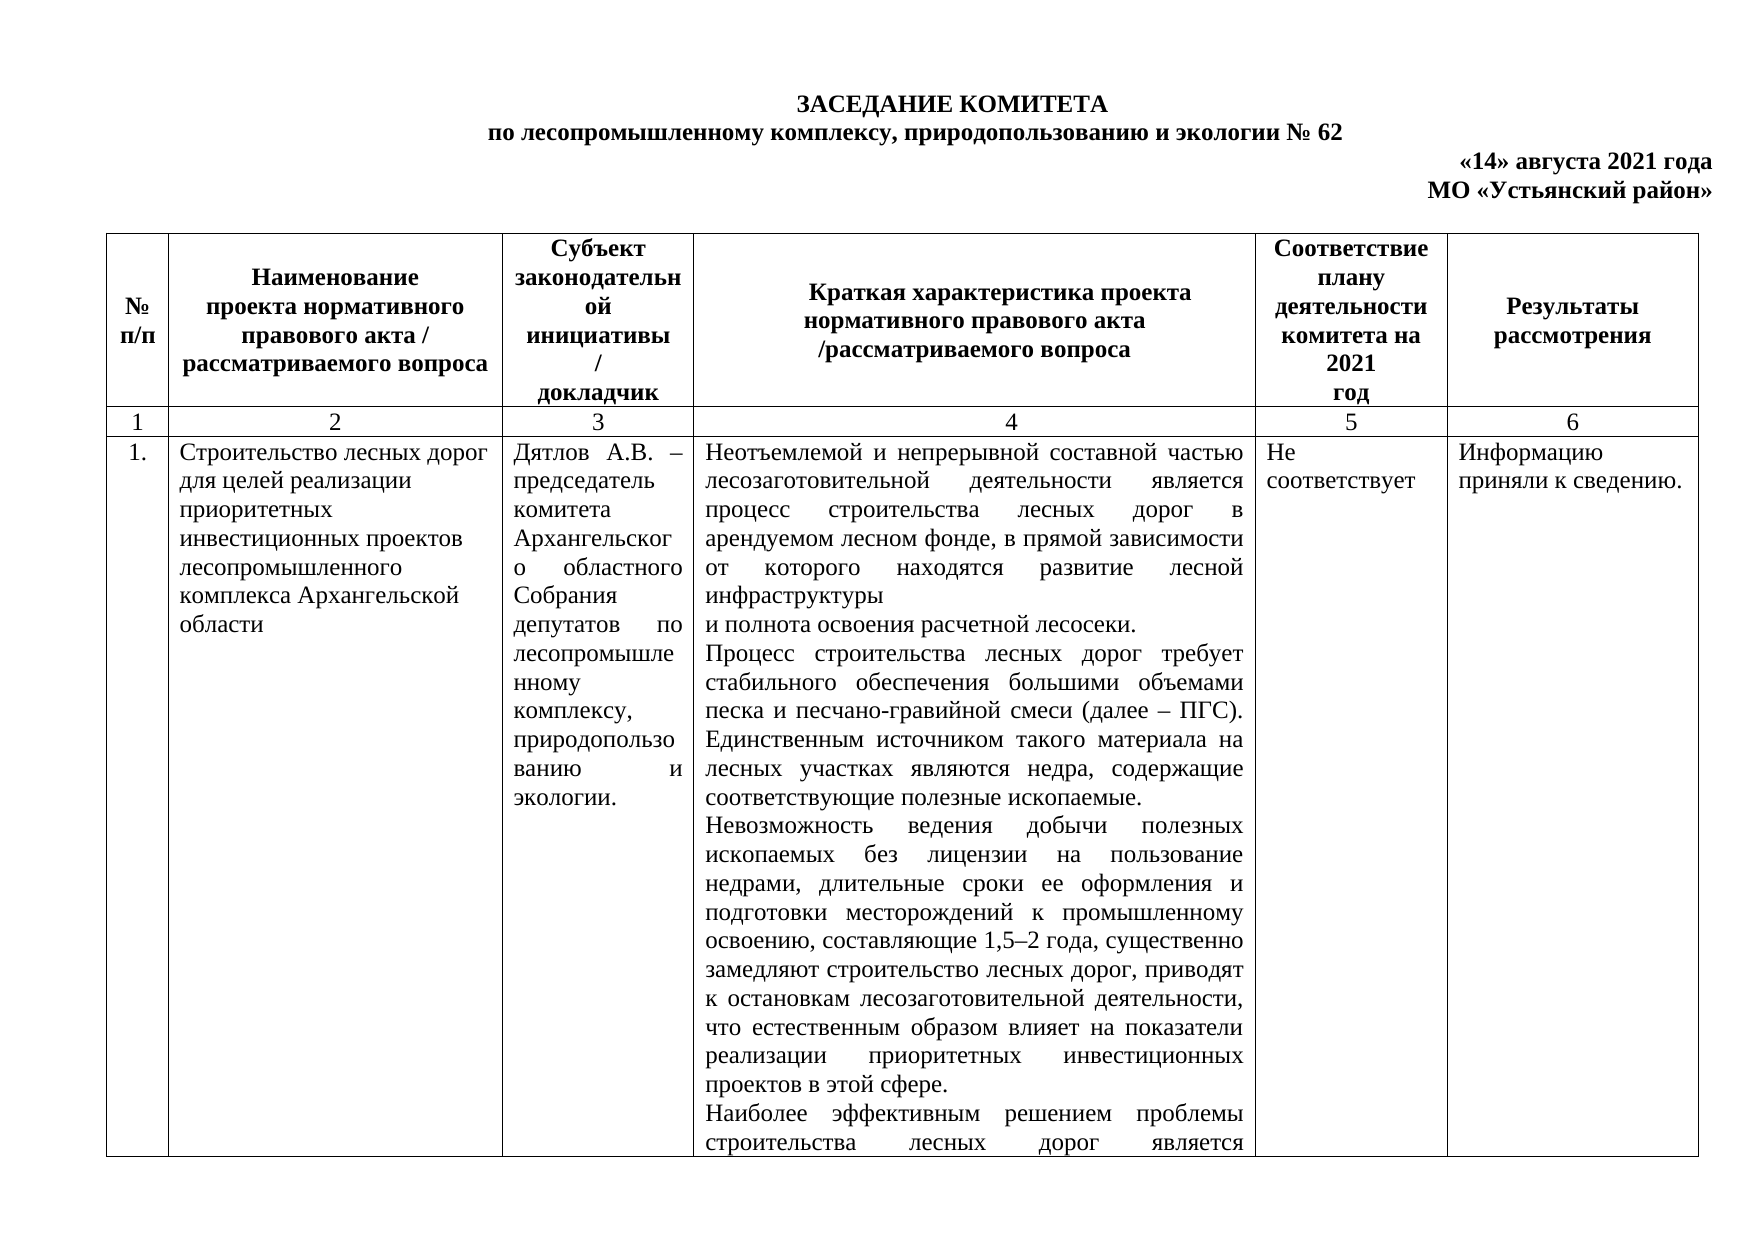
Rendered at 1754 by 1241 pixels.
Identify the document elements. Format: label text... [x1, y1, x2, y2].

table_cell 4 [694, 407, 1255, 436]
table_cell 1. [107, 437, 168, 1156]
table_cell 2 [169, 407, 502, 436]
table_header № п/п [107, 234, 168, 406]
text «14» августа 2021 года [118, 146, 1712, 175]
table_header Результаты рассмотрения [1448, 234, 1698, 406]
table_header Субъект законодательной инициативы / докладчик [503, 234, 693, 406]
table_cell 1 [107, 407, 168, 436]
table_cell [694, 437, 1255, 1156]
table_header Наименование проекта нормативного правового акта / рассматриваемого вопроса [169, 234, 502, 406]
text по лесопромышленному комплексу, природопользованию и экологии № 62 [118, 117, 1712, 146]
table_header Краткая характеристика проекта нормативного правового акта /рассматриваемого вопроса [694, 234, 1255, 406]
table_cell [503, 437, 693, 1156]
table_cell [169, 437, 502, 1156]
table_cell 6 [1448, 407, 1698, 436]
text МО «Устьянский район» [118, 175, 1712, 204]
text ЗАСЕДАНИЕ КОМИТЕТА [118, 89, 1712, 117]
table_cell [1448, 437, 1698, 1156]
table_header Соответствие плану деятельности комитета на 2021 год [1256, 234, 1447, 406]
table_cell 5 [1256, 407, 1447, 436]
table_cell Не соответствует [1256, 437, 1447, 1156]
table_cell 3 [503, 407, 693, 436]
